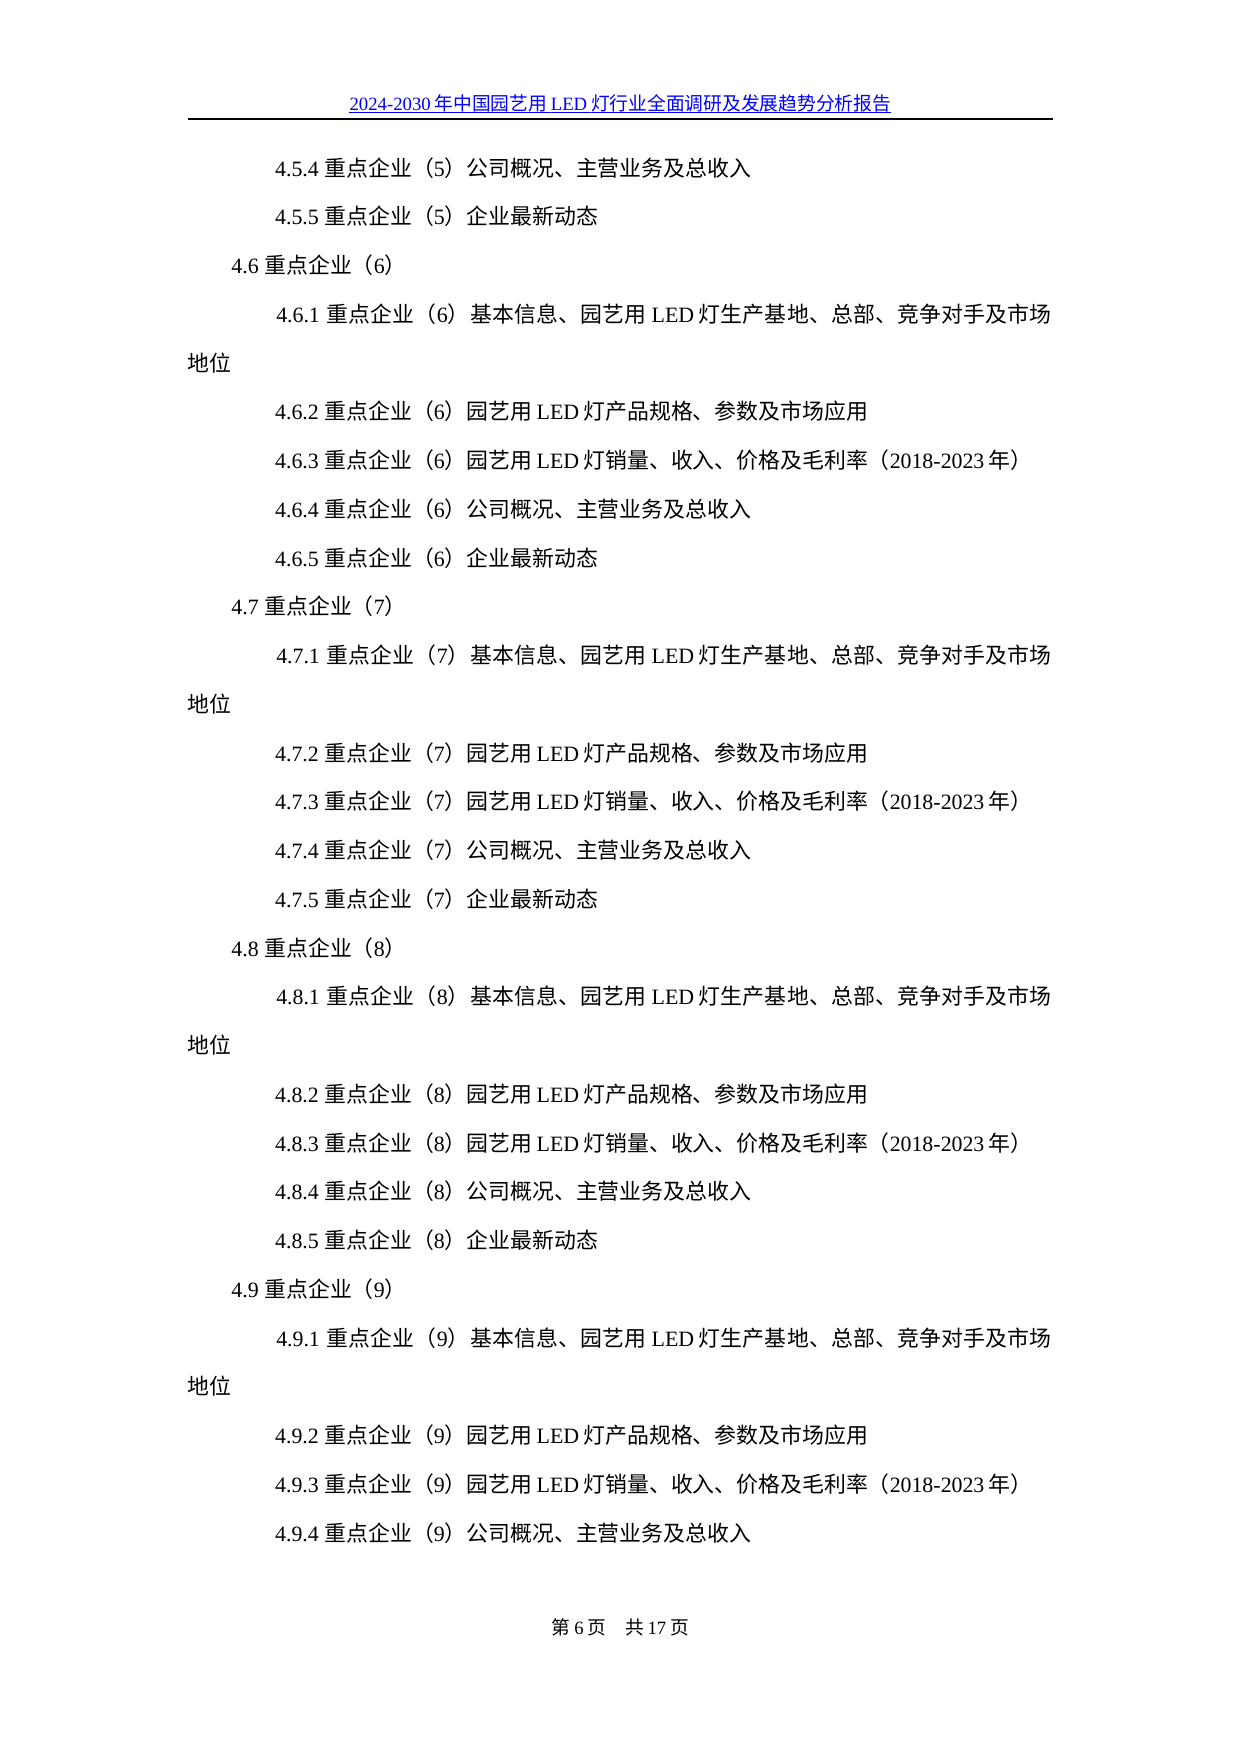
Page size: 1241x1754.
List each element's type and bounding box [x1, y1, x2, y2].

text [187, 150, 1053, 1548]
